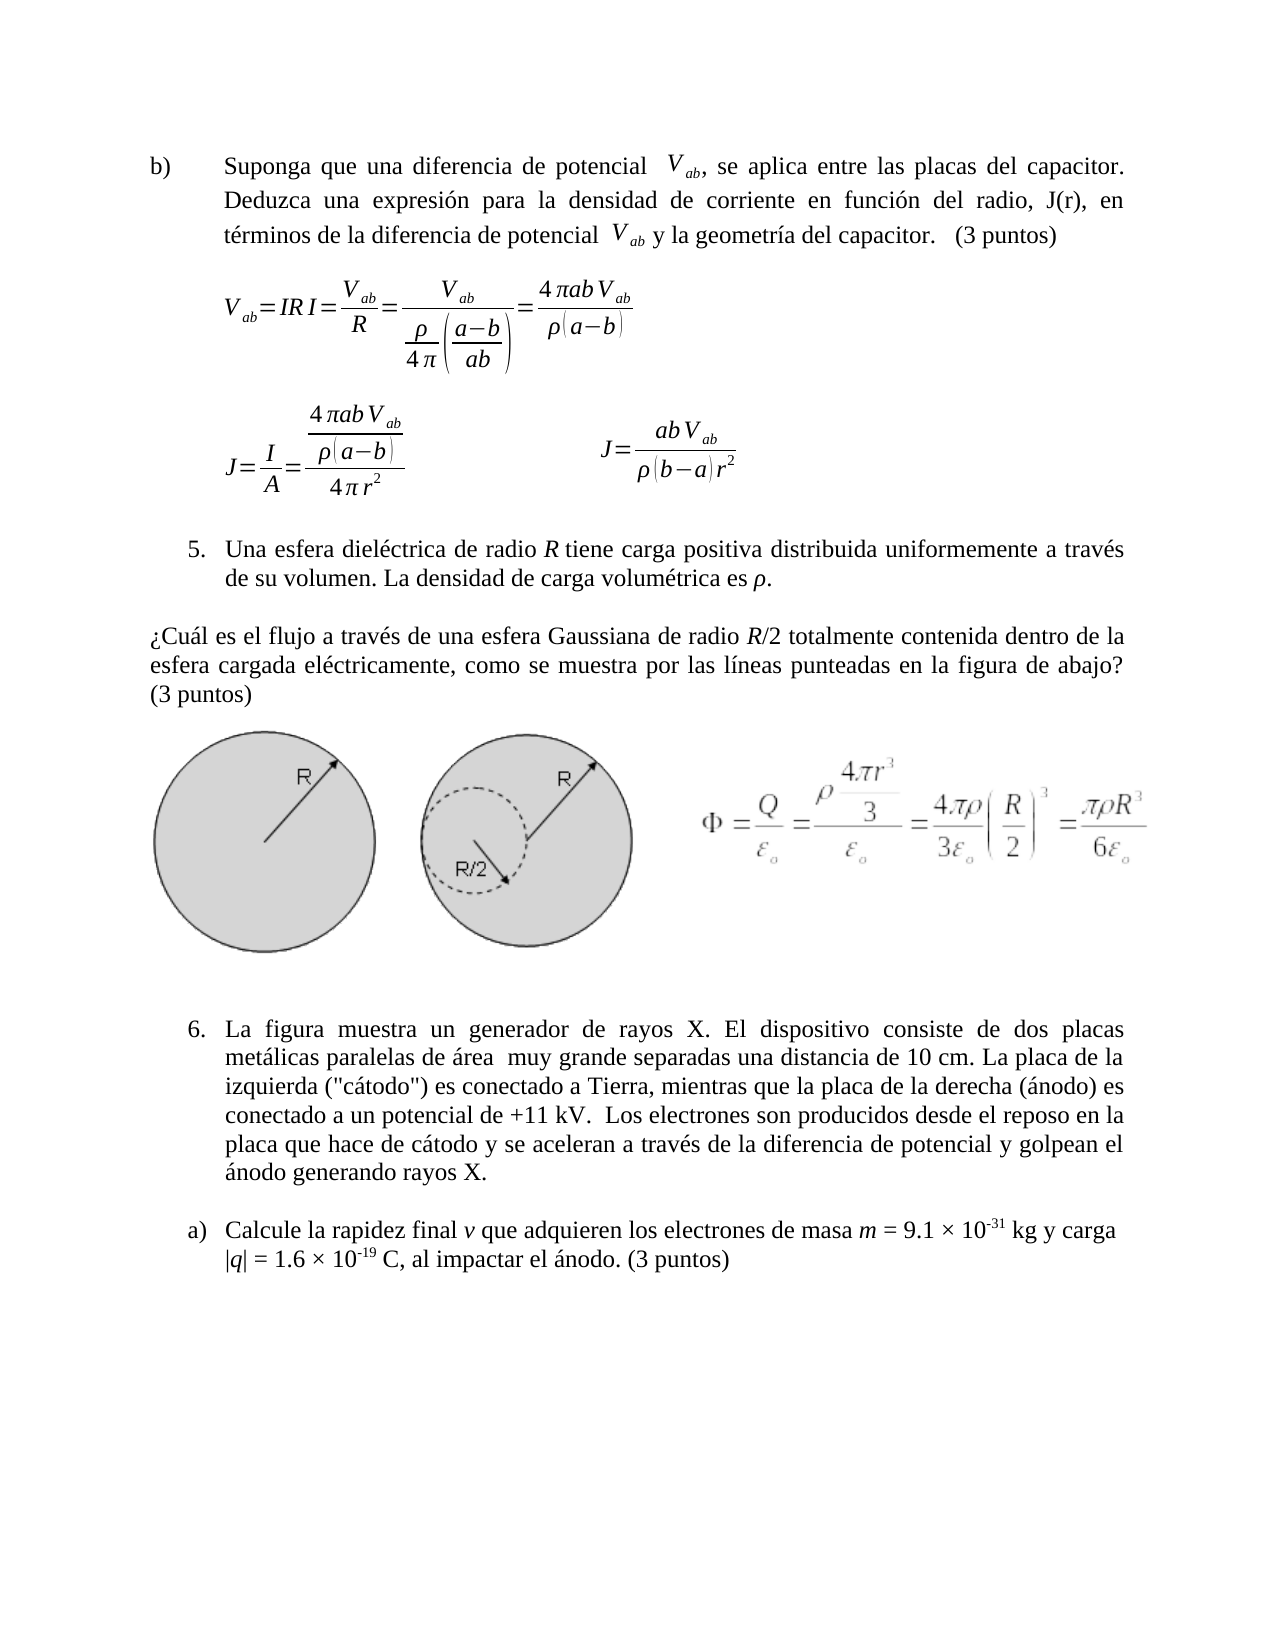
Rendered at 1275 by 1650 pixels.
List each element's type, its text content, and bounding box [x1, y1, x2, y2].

picture [150, 728, 382, 956]
text b) Suponga que una diferencia de potencial , se aplica entre las placas del capacitor. Deduzca una expresión para la densidad de corriente en función del radio, J(r), en términos de la diferencia de potencial y la geometría del capacitor. (3 puntos) [150, 150, 1125, 250]
picture [416, 728, 639, 952]
list La figura muestra un generador de rayos X. El dispositivo consiste de dos placas metálicas paralelas de área muy grande separadas una distancia de 10 cm. La placa de la izquierda ("cátodo") es conectado a Tierra, mientras que la placa de la derecha (ánodo) es conectado a un potencial de +11 kV. Los electrones son producidos desde el reposo en la placa que hace de cátodo y se aceleran a través de la diferencia de potencial y golpean el ánodo generando rayos X. [187, 1014, 1125, 1186]
text ¿Cuál es el flujo a través de una esfera Gaussiana de radio R/2 totalmente contenida dentro de la esfera cargada eléctricamente, como se muestra por las líneas punteadas en la figura de abajo? (3 puntos) [150, 621, 1125, 707]
list Calcule la rapidez final v que adquieren los electrones de masa m = 9.1 × 10-31 kg y carga |q| = 1.6 × 10-19 C, al impactar el ánodo. (3 puntos) [187, 1215, 1125, 1272]
list Una esfera dieléctrica de radio R tiene carga positiva distribuida uniformemente a través de su volumen. La densidad de carga volumétrica es ρ. [187, 534, 1125, 592]
